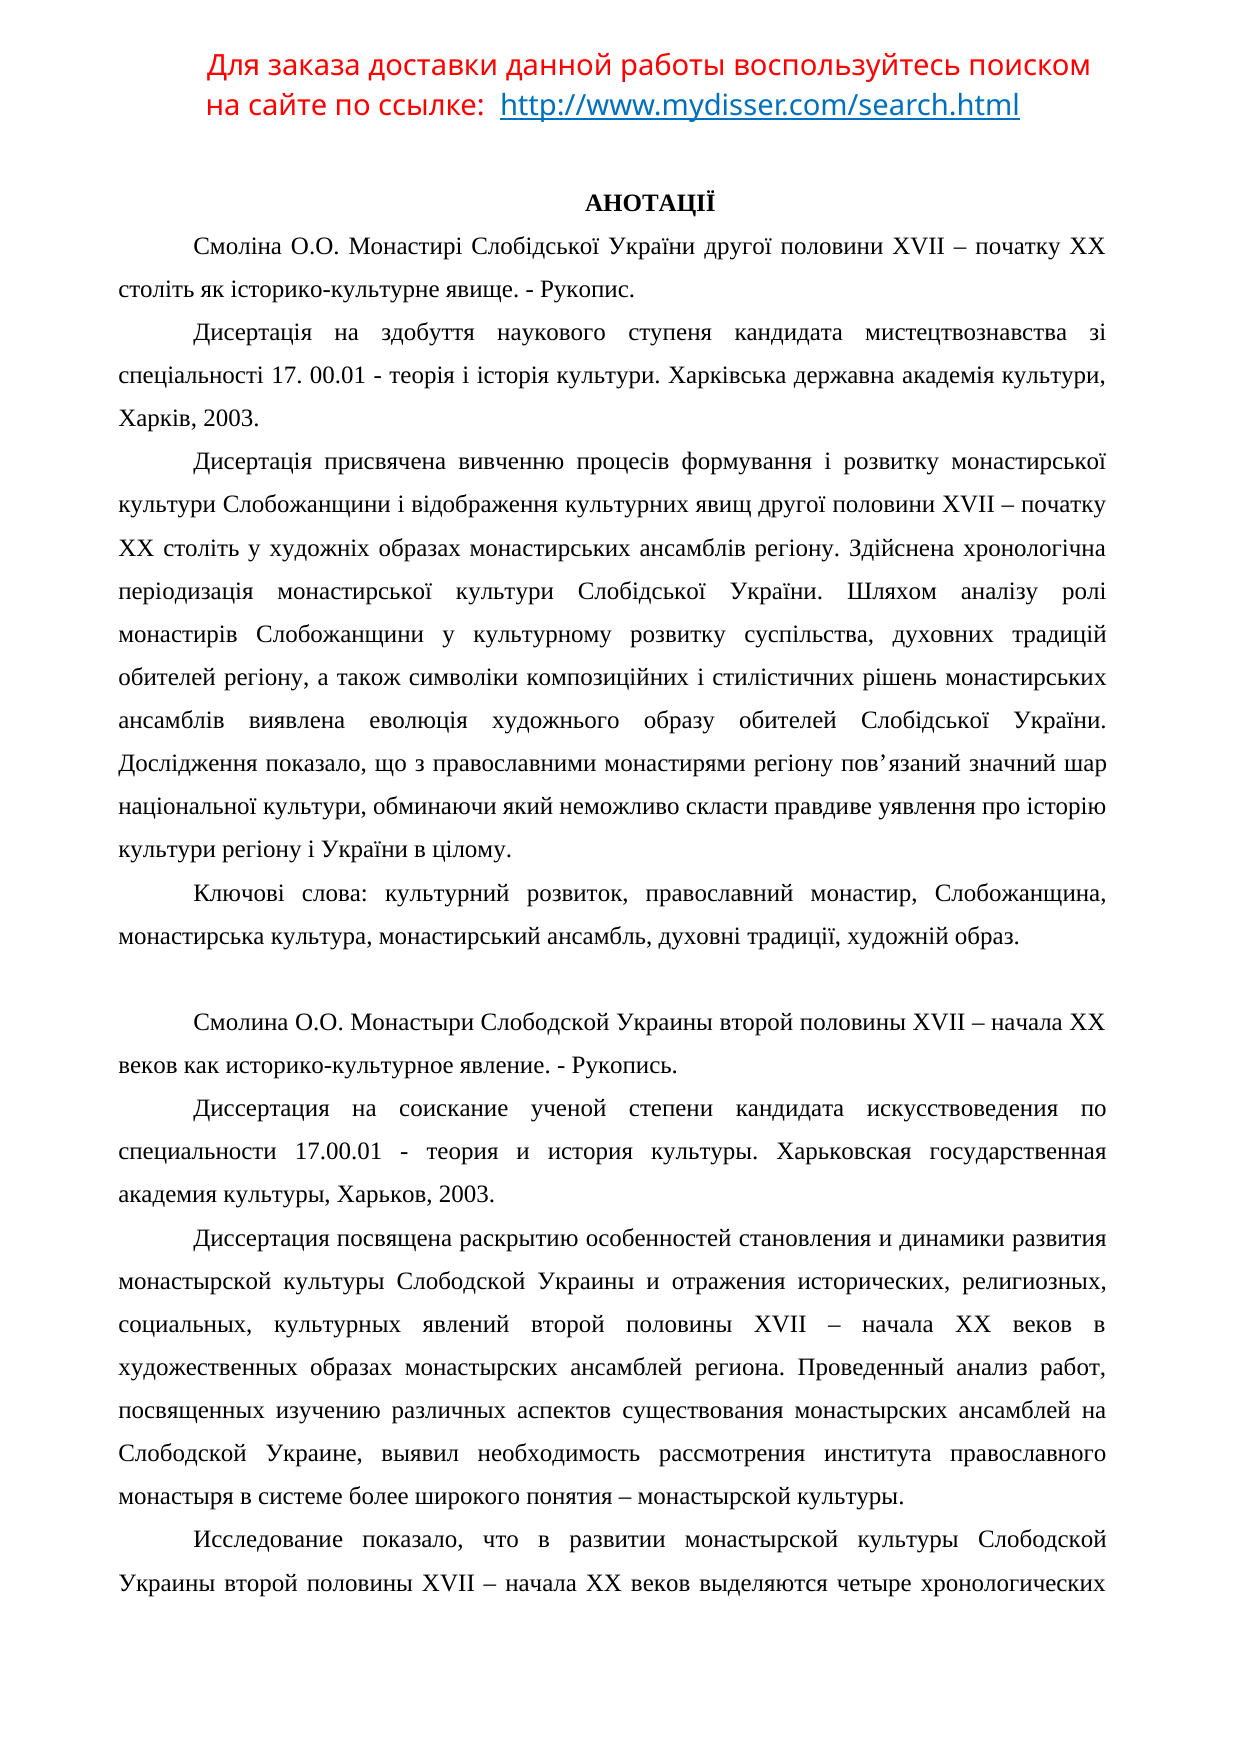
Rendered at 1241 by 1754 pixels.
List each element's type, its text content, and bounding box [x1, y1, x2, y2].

text АНОТАЦІЇ [118, 188, 1107, 216]
text Смоліна О.О. Монастирі Слобідської України другої половини XVII – початку ХХ століть як історико-культурне явище. - Рукопис. [118, 231, 1107, 303]
text Дисертація на здобуття наукового ступеня кандидата мистецтвознавства зі спеціальності 17. 00.01 - теорія і історія культури. Харківська державна академія культури, Харків, 2003. [118, 317, 1107, 432]
text Смолина О.О. Монастыри Слободской Украины второй половины XVII – начала ХХ веков как историко-культурное явление. - Рукопись. [118, 1007, 1107, 1079]
text Ключові слова: культурний розвиток, православний монастир, Слобожанщина, монастирська культура, монастирський ансамбль, духовні традиції, художній образ. [118, 878, 1107, 949]
text Дисертація присвячена вивченню процесів формування і розвитку монастирської культури Слобожанщини і відображення культурних явищ другої половини XVII – початку ХХ століть у художніх образах монастирських ансамблів регіону. Здійснена хронологічна періодизація монастирської культури Слобідської України. Шляхом аналізу ролі монастирів Слобожанщини у культурному розвитку суспільства, духовних традицій обителей регіону, а також символіки композиційних і стилістичних рішень монастирських ансамблів виявлена еволюція художнього образу обителей Слобідської України. Дослідження показало, що з православними монастирями регіону пов’язаний значний шар національної культури, обминаючи який неможливо скласти правдиве уявлення про історію культури регіону і України в цілому. [118, 446, 1107, 863]
text Диссертация на соискание ученой степени кандидата искусствоведения по специальности 17.00.01 - теория и история культуры. Харьковская государственная академия культуры, Харьков, 2003. [118, 1093, 1107, 1208]
text Диссертация посвящена раскрытию особенностей становления и динамики развития монастырской культуры Слободской Украины и отражения исторических, религиозных, социальных, культурных явлений второй половины XVII – начала ХХ веков в художественных образах монастырских ансамблей региона. Проведенный анализ работ, посвященных изучению различных аспектов существования монастырских ансамблей на Слободской Украине, выявил необходимость рассмотрения института православного монастыря в системе более широкого понятия – монастырской культуры. [118, 1223, 1107, 1510]
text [118, 1524, 1107, 1596]
